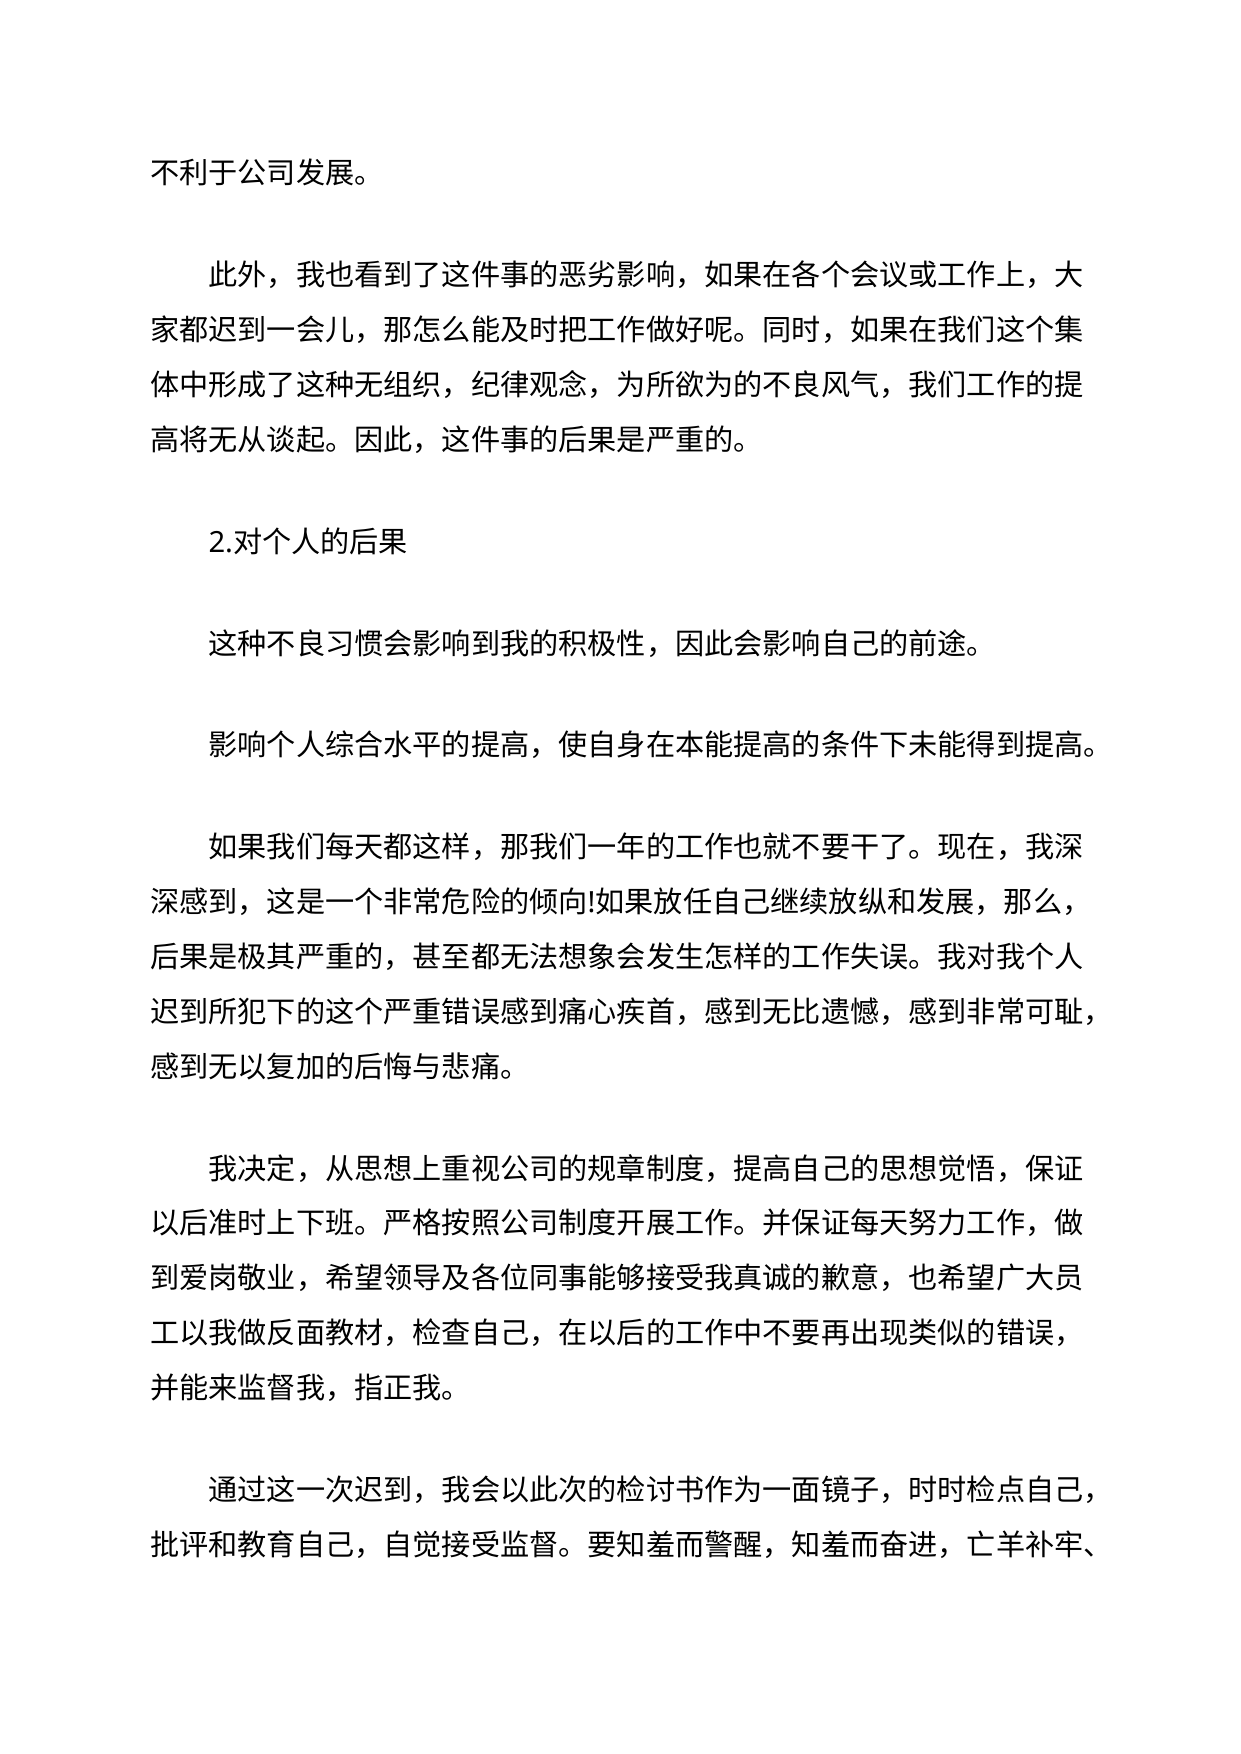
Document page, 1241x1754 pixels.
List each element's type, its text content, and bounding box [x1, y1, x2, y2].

text 这种不良习惯会影响到我的积极性，因此会影响自己的前途。 [150, 620, 1090, 662]
text 如果我们每天都这样，那我们一年的工作也就不要干了。现在，我深深感到，这是一个非常危险的倾向!如果放任自己继续放纵和发展，那么，后果是极其严重的，甚至都无法想象会发生怎样的工作失误。我对我个人迟到所犯下的这个严重错误感到痛心疾首，感到无比遗憾，感到非常可耻，感到无以复加的后悔与悲痛。 [150, 824, 1090, 1086]
text 影响个人综合水平的提高，使自身在本能提高的条件下未能得到提高。 [150, 722, 1090, 764]
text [150, 150, 1090, 192]
text 2.对个人的后果 [150, 518, 1090, 561]
text 我决定，从思想上重视公司的规章制度，提高自己的思想觉悟，保证以后准时上下班。严格按照公司制度开展工作。并保证每天努力工作，做到爱岗敬业，希望领导及各位同事能够接受我真诚的歉意，也希望广大员工以我做反面教材，检查自己，在以后的工作中不要再出现类似的错误，并能来监督我，指正我。 [150, 1145, 1090, 1407]
text 此外，我也看到了这件事的恶劣影响，如果在各个会议或工作上，大家都迟到一会儿，那怎么能及时把工作做好呢。同时，如果在我们这个集体中形成了这种无组织，纪律观念，为所欲为的不良风气，我们工作的提高将无从谈起。因此，这件事的后果是严重的。 [150, 252, 1090, 459]
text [150, 1467, 1090, 1564]
